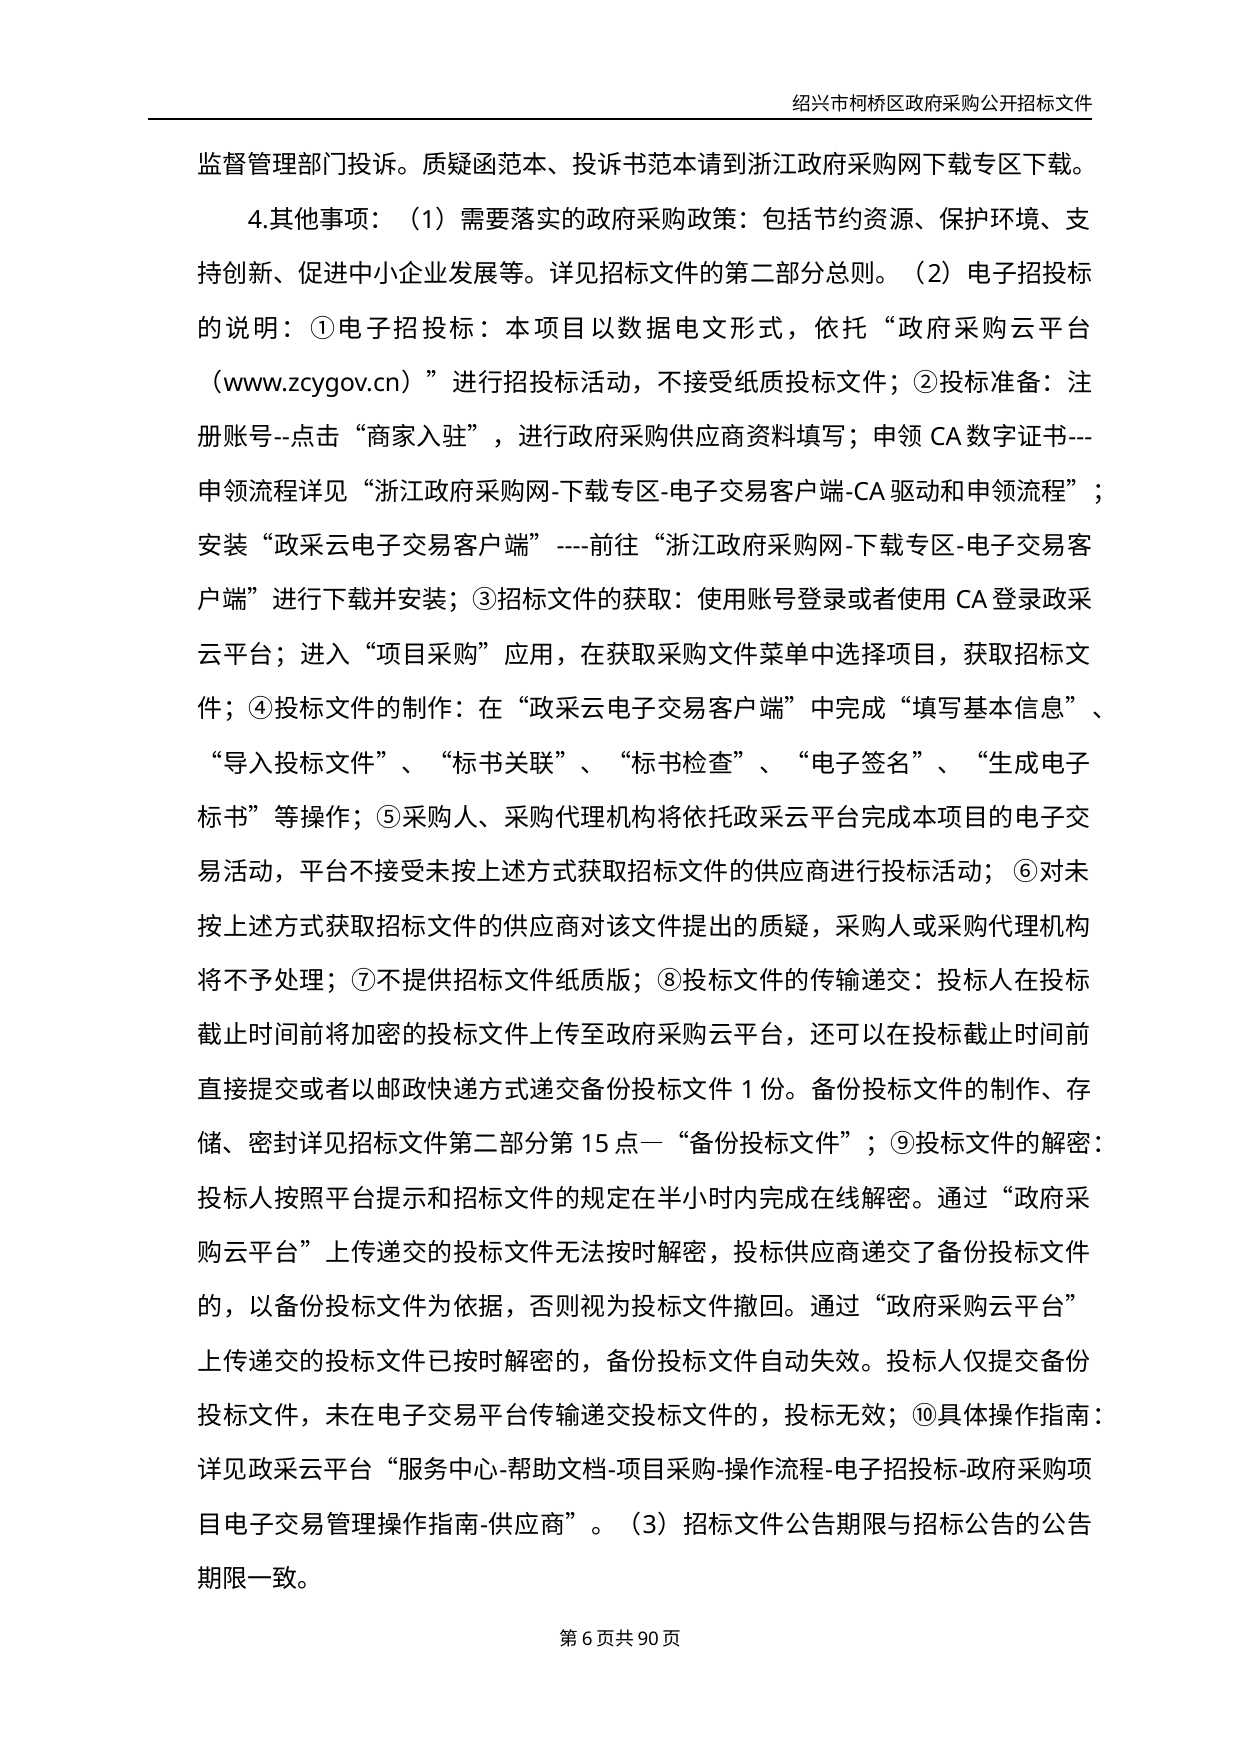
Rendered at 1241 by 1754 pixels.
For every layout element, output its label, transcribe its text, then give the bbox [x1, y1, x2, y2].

text 4.其他事项：（1）需要落实的政府采购政策：包括节约资源、保护环境、支持创新、促进中小企业发展等。详见招标文件的第二部分总则。（2）电子招投标的说明：①电子招投标：本项目以数据电文形式，依托“政府采购云平台（www.zcygov.cn）”进行招投标活动，不接受纸质投标文件；②投标准备：注册账号--点击“商家入驻”，进行政府采购供应商资料填写；申领CA数字证书---申领流程详见“浙江政府采购网-下载专区-电子交易客户端-CA驱动和申领流程”；安装“政采云电子交易客户端”----前往“浙江政府采购网-下载专区-电子交易客户端”进行下载并安装；③招标文件的获取：使用账号登录或者使用CA登录政采云平台；进入“项目采购”应用，在获取采购文件菜单中选择项目，获取招标文件；④投标文件的制作：在“政采云电子交易客户端”中完成“填写基本信息”、“导入投标文件”、“标书关联”、“标书检查”、“电子签名”、“生成电子标书”等操作；⑤采购人、采购代理机构将依托政采云平台完成本项目的电子交易活动，平台不接受未按上述方式获取招标文件的供应商进行投标活动； ⑥对未按上述方式获取招标文件的供应商对该文件提出的质疑，采购人或采购代理机构将不予处理；⑦不提供招标文件纸质版；⑧投标文件的传输递交：投标人在投标截止时间前将加密的投标文件上传至政府采购云平台，还可以在投标截止时间前直接提交或者以邮政快递方式递交备份投标文件1份。备份投标文件的制作、存储、密封详见招标文件第二部分第15点—“备份投标文件”；⑨投标文件的解密：投标人按照平台提示和招标文件的规定在半小时内完成在线解密。通过“政府采购云平台”上传递交的投标文件无法按时解密，投标供应商递交了备份投标文件的，以备份投标文件为依据，否则视为投标文件撤回。通过“政府采购云平台”上传递交的投标文件已按时解密的，备份投标文件自动失效。投标人仅提交备份投标文件，未在电子交易平台传输递交投标文件的，投标无效；⑩具体操作指南：详见政采云平台“服务中心-帮助文档-项目采购-操作流程-电子招投标-政府采购项目电子交易管理操作指南-供应商”。（3）招标文件公告期限与招标公告的公告期限一致。 [198, 199, 1092, 1595]
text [198, 145, 1092, 181]
